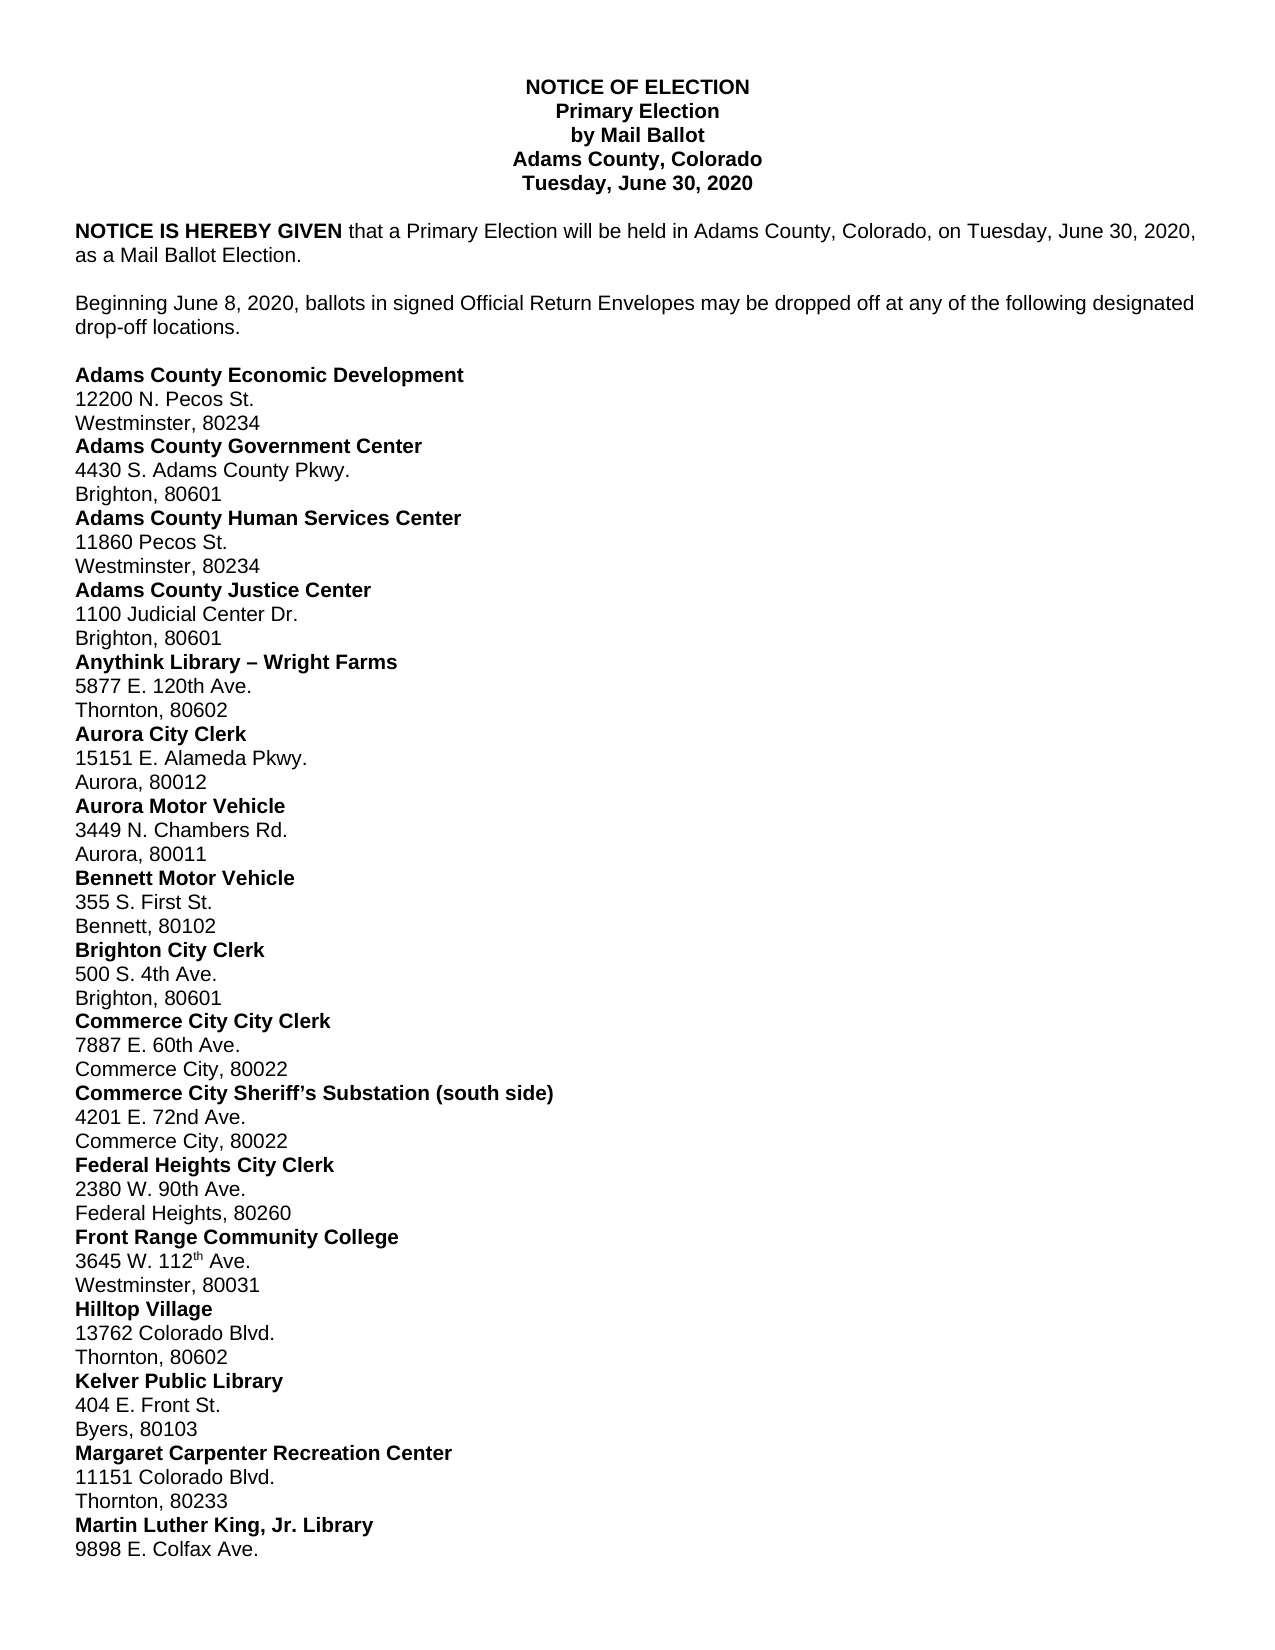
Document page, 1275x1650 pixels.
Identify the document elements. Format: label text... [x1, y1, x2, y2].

text Kelver Public Library [75, 1369, 1200, 1393]
text 355 S. First St. [75, 889, 1200, 913]
text Commerce City City Clerk [75, 1009, 1200, 1033]
text Adams County Human Services Center [75, 506, 1200, 530]
text 404 E. Front St. [75, 1393, 1200, 1417]
subtitle Tuesday, June 30, 2020 [75, 171, 1200, 195]
text 3645 W. 112th Ave. [75, 1249, 1200, 1273]
text Thornton, 80233 [75, 1488, 1200, 1512]
text Bennett, 80102 [75, 913, 1200, 937]
text Commerce City, 80022 [75, 1129, 1200, 1153]
title NOTICE OF ELECTION [75, 75, 1200, 99]
text NOTICE IS HEREBY GIVEN that a Primary Election will be held in Adams County, Colorado, on Tuesday, June 30, 2020, as a Mail Ballot Election. [75, 219, 1200, 267]
text by Mail Ballot [75, 123, 1200, 147]
text 5877 E. 120th Ave. [75, 674, 1200, 698]
text 15151 E. Alameda Pkwy. [75, 746, 1200, 770]
text Westminster, 80234 [75, 554, 1200, 578]
text Commerce City, 80022 [75, 1057, 1200, 1081]
text Brighton, 80601 [75, 482, 1200, 506]
text 7887 E. 60th Ave. [75, 1033, 1200, 1057]
text Aurora Motor Vehicle [75, 794, 1200, 818]
text Adams County Government Center [75, 434, 1200, 458]
text Aurora, 80011 [75, 842, 1200, 866]
text 13762 Colorado Blvd. [75, 1321, 1200, 1345]
text Bennett Motor Vehicle [75, 866, 1200, 889]
text Brighton, 80601 [75, 626, 1200, 650]
text Commerce City Sheriff’s Substation (south side) [75, 1081, 1200, 1105]
text Brighton, 80601 [75, 985, 1200, 1009]
text Adams County Justice Center [75, 578, 1200, 602]
text 11151 Colorado Blvd. [75, 1464, 1200, 1488]
text 9898 E. Colfax Ave. [75, 1536, 1200, 1560]
text Anythink Library – Wright Farms [75, 650, 1200, 674]
text Martin Luther King, Jr. Library [75, 1512, 1200, 1536]
text Westminster, 80234 [75, 410, 1200, 434]
text Adams County, Colorado [75, 147, 1200, 171]
text Federal Heights, 80260 [75, 1201, 1200, 1225]
text 2380 W. 90th Ave. [75, 1177, 1200, 1201]
text 4430 S. Adams County Pkwy. [75, 458, 1200, 482]
text Aurora, 80012 [75, 770, 1200, 794]
text 4201 E. 72nd Ave. [75, 1105, 1200, 1129]
text Aurora City Clerk [75, 722, 1200, 746]
text 1100 Judicial Center Dr. [75, 602, 1200, 626]
text 11860 Pecos St. [75, 530, 1200, 554]
text Primary Election [75, 99, 1200, 123]
text Front Range Community College [75, 1225, 1200, 1249]
text Beginning June 8, 2020, ballots in signed Official Return Envelopes may be dropped off at any of the following designated drop-off locations. [75, 291, 1200, 338]
text 12200 N. Pecos St. [75, 386, 1200, 410]
text Margaret Carpenter Recreation Center [75, 1441, 1200, 1464]
text Byers, 80103 [75, 1417, 1200, 1441]
text 500 S. 4th Ave. [75, 961, 1200, 985]
text Brighton City Clerk [75, 937, 1200, 961]
text Thornton, 80602 [75, 1345, 1200, 1369]
text Federal Heights City Clerk [75, 1153, 1200, 1177]
text Adams County Economic Development [75, 362, 1200, 386]
text Hilltop Village [75, 1297, 1200, 1321]
text Westminster, 80031 [75, 1273, 1200, 1297]
text 3449 N. Chambers Rd. [75, 818, 1200, 842]
text Thornton, 80602 [75, 698, 1200, 722]
